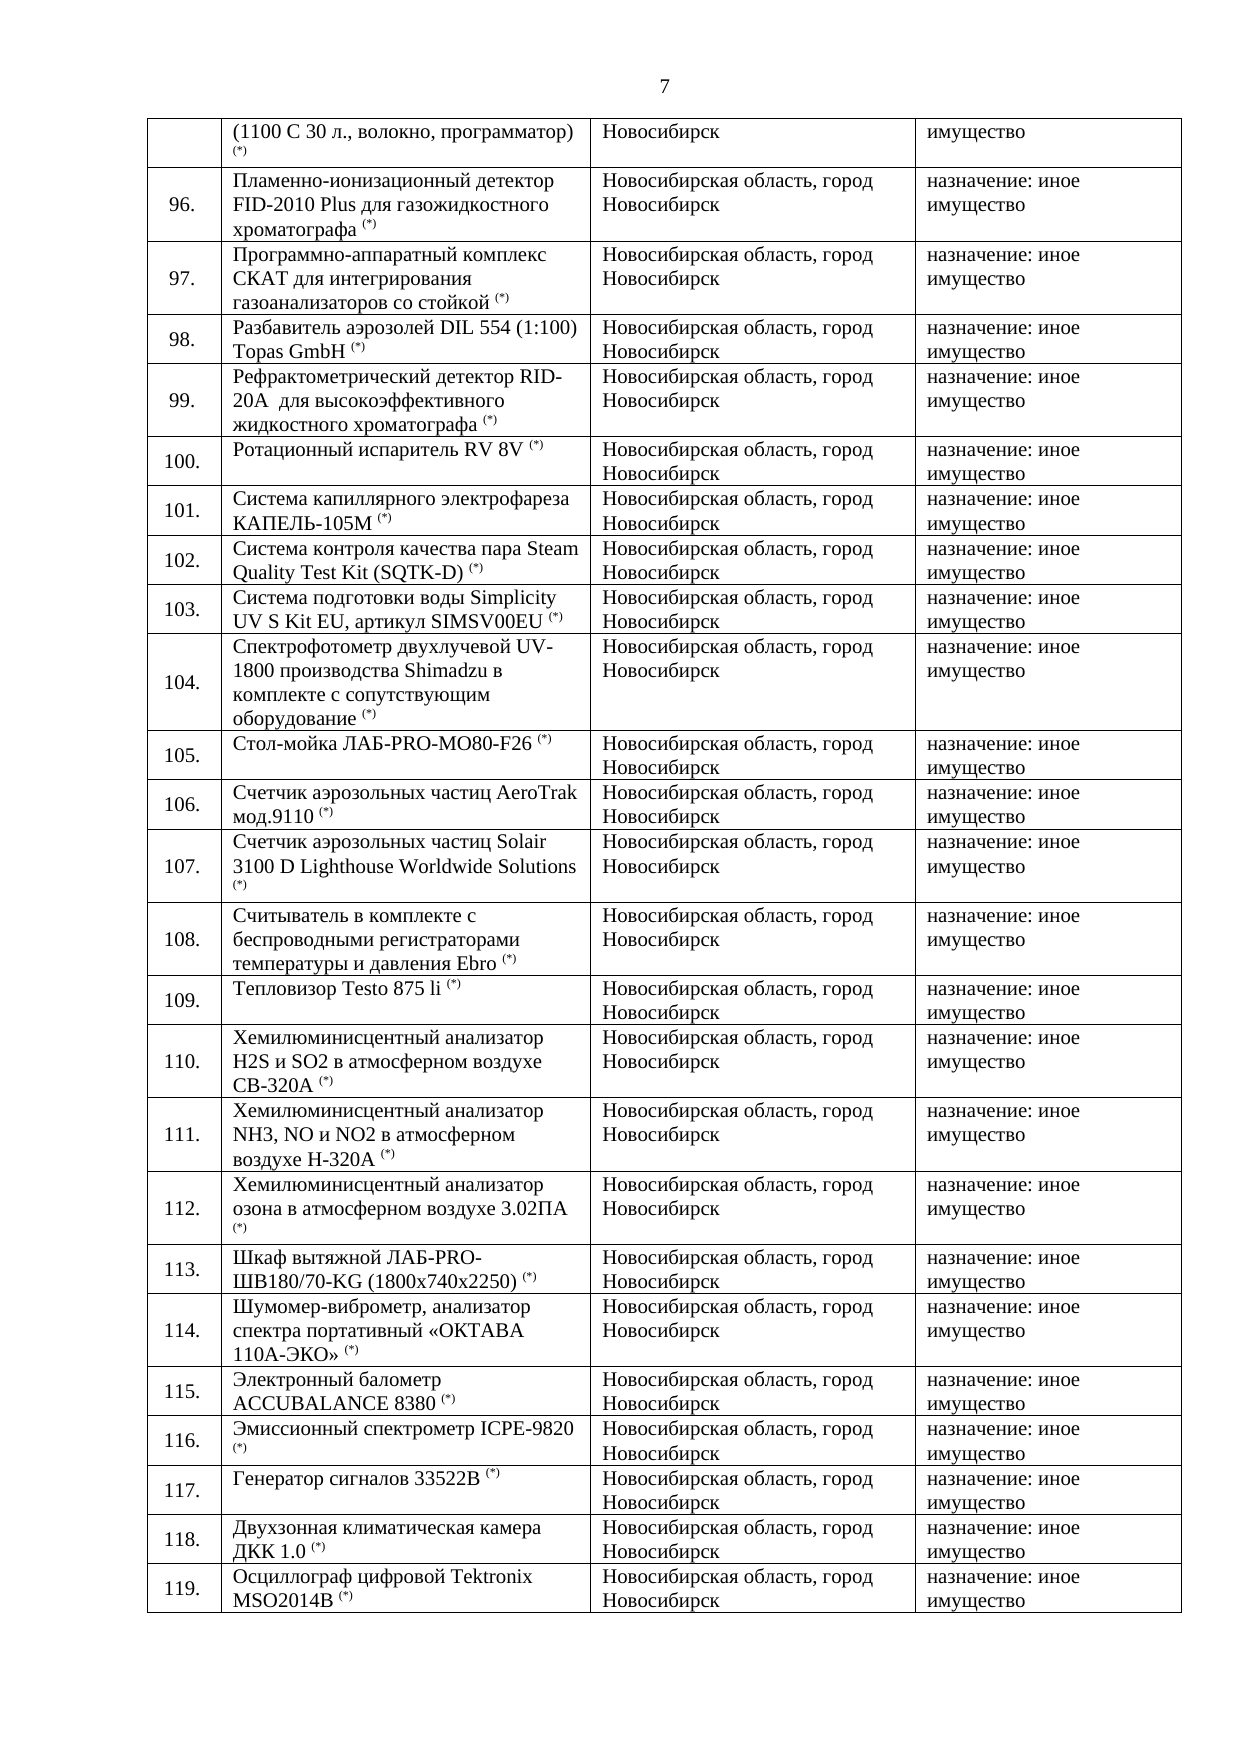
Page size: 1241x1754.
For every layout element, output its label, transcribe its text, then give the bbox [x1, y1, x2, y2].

table_cell Эмиссионный спектрометр ICPE-9820 (*) [222, 1416, 590, 1464]
table_cell Новосибирская область, город Новосибирск [591, 780, 915, 828]
table_cell назначение: иное имущество [916, 731, 1181, 779]
table_cell Электронный балометр ACCUBALANCE 8380 (*) [222, 1367, 590, 1415]
table_cell [148, 1245, 221, 1293]
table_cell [591, 1515, 915, 1563]
table_cell Счетчик аэрозольных частиц AeroTrak мод.9110 (*) [222, 780, 590, 828]
table_cell Двухзонная климатическая камера ДКК 1.0 (*) [222, 1515, 590, 1563]
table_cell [591, 168, 915, 241]
table_cell назначение: иное имущество [916, 1098, 1181, 1171]
table_cell Новосибирская область, город Новосибирск [591, 486, 915, 534]
table_cell Новосибирская область, город Новосибирск [591, 1245, 915, 1293]
table_cell Осциллограф цифровой Tektronix MSO2014B (*) [222, 1564, 590, 1612]
table_cell [148, 903, 221, 975]
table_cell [916, 119, 1181, 167]
table_cell Новосибирская область, город Новосибирск [591, 976, 915, 1024]
table_cell Система контроля качества пара Steam Quality Test Kit (SQTK-D) (*) [222, 536, 590, 584]
table_cell назначение: иное имущество [916, 1294, 1181, 1366]
table_cell Новосибирская область, город Новосибирск [591, 437, 915, 485]
table_cell Генератор сигналов 33522В (*) [222, 1466, 590, 1514]
table_cell Хемилюминисцентный анализатор H2S и SO2 в атмосферном воздухе СВ-320А (*) [222, 1025, 590, 1097]
table_cell Новосибирская область, город Новосибирск [591, 634, 915, 730]
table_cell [222, 119, 590, 167]
table_cell назначение: иное имущество [916, 634, 1181, 730]
table_cell назначение: иное имущество [916, 242, 1181, 314]
table_cell назначение: иное имущество [916, 486, 1181, 534]
table_cell [148, 119, 221, 167]
table_cell назначение: иное имущество [916, 903, 1181, 975]
table_cell назначение: иное имущество [916, 1172, 1181, 1244]
table_cell Новосибирская область, город Новосибирск [591, 1294, 915, 1366]
table_cell [148, 168, 221, 241]
table_cell Новосибирская область, город Новосибирск [591, 830, 915, 902]
table_cell [148, 242, 221, 314]
table_cell [148, 1564, 221, 1612]
table_cell Новосибирская область, город Новосибирск [591, 536, 915, 584]
table_cell Счетчик аэрозольных частиц Solair 3100 D Lighthouse Worldwide Solutions (*) [222, 830, 590, 902]
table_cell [591, 1564, 915, 1612]
table_cell [148, 437, 221, 485]
table_cell назначение: иное имущество [916, 364, 1181, 436]
table_cell [148, 1025, 221, 1097]
table_cell [148, 1172, 221, 1244]
table_cell назначение: иное имущество [916, 585, 1181, 633]
table_cell [148, 364, 221, 436]
table_cell Программно-аппаратный комплекс СКАТ для интегрирования газоанализаторов со стойкой (*) [222, 242, 590, 314]
table_cell [148, 1515, 221, 1563]
table_cell [148, 731, 221, 779]
table_cell Спектрофотометр двухлучевой UV-1800 производства Shimadzu в комплекте с сопутствующим оборудование (*) [222, 634, 590, 730]
table_cell Новосибирская область, город Новосибирск [591, 731, 915, 779]
table_cell Новосибирская область, город Новосибирск [591, 1367, 915, 1415]
table_cell назначение: иное имущество [916, 976, 1181, 1024]
table_cell [148, 536, 221, 584]
table_cell [148, 634, 221, 730]
table_cell назначение: иное имущество [916, 315, 1181, 363]
table_cell Пламенно-ионизационный детектор FID-2010 Plus для газожидкостного хроматографа (*) [222, 168, 590, 241]
table_cell [148, 1466, 221, 1514]
table_cell Новосибирская область, город Новосибирск [591, 364, 915, 436]
table_cell Шкаф вытяжной ЛАБ-PRO-ШВ180/70-KG (1800х740х2250) (*) [222, 1245, 590, 1293]
table_cell Новосибирская область, город Новосибирск [591, 1098, 915, 1171]
table_cell [148, 1294, 221, 1366]
table_cell Хемилюминисцентный анализатор озона в атмосферном воздухе 3.02ПА (*) [222, 1172, 590, 1244]
table_cell [148, 830, 221, 902]
table_cell Тепловизор Testo 875 li (*) [222, 976, 590, 1024]
table_cell Система подготовки воды Simplicity UV S Kit EU, артикул SIMSV00EU (*) [222, 585, 590, 633]
table_cell [148, 1098, 221, 1171]
table_cell Новосибирская область, город Новосибирск [591, 242, 915, 314]
table_cell [148, 780, 221, 828]
table_cell Разбавитель аэрозолей DIL 554 (1:100) Topas GmbH (*) [222, 315, 590, 363]
table_cell Система капиллярного электрофареза КАПЕЛЬ-105М (*) [222, 486, 590, 534]
table_cell Шумомер-виброметр, анализатор спектра портативный «ОКТАВА 110А-ЭКО» (*) [222, 1294, 590, 1366]
table_cell назначение: иное имущество [916, 830, 1181, 902]
table_cell назначение: иное имущество [916, 1025, 1181, 1097]
table_cell [148, 486, 221, 534]
table_cell назначение: иное имущество [916, 168, 1181, 241]
table_cell [148, 1416, 221, 1464]
table_cell назначение: иное имущество [916, 1245, 1181, 1293]
table_cell Новосибирская область, город Новосибирск [591, 1466, 915, 1514]
table_cell назначение: иное имущество [916, 1416, 1181, 1464]
table_cell Хемилюминисцентный анализатор NH3, NO и NO2 в атмосферном воздухе Н-320А (*) [222, 1098, 590, 1171]
table_cell [148, 585, 221, 633]
table_cell Стол-мойка ЛАБ-PRO-МО80-F26 (*) [222, 731, 590, 779]
table_cell назначение: иное имущество [916, 780, 1181, 828]
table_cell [916, 1564, 1181, 1612]
table_cell Рефрактометрический детектор RID-20A для высокоэффективного жидкостного хроматографа (*) [222, 364, 590, 436]
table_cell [591, 119, 915, 167]
table_cell Новосибирская область, город Новосибирск [591, 1172, 915, 1244]
table_cell назначение: иное имущество [916, 1367, 1181, 1415]
table_cell [148, 315, 221, 363]
table_cell назначение: иное имущество [916, 437, 1181, 485]
table_cell [148, 1367, 221, 1415]
table_cell назначение: иное имущество [916, 536, 1181, 584]
table_cell Новосибирская область, город Новосибирск [591, 1416, 915, 1464]
table_cell назначение: иное имущество [916, 1515, 1181, 1563]
table_cell Ротационный испаритель RV 8V (*) [222, 437, 590, 485]
table_cell назначение: иное имущество [916, 1466, 1181, 1514]
table_cell Новосибирская область, город Новосибирск [591, 1025, 915, 1097]
table_cell Новосибирская область, город Новосибирск [591, 903, 915, 975]
table_cell Считыватель в комплекте с беспроводными регистраторами температуры и давления Ebro (*) [222, 903, 590, 975]
table_cell Новосибирская область, город Новосибирск [591, 585, 915, 633]
table_cell Новосибирская область, город Новосибирск [591, 315, 915, 363]
table_cell [148, 976, 221, 1024]
